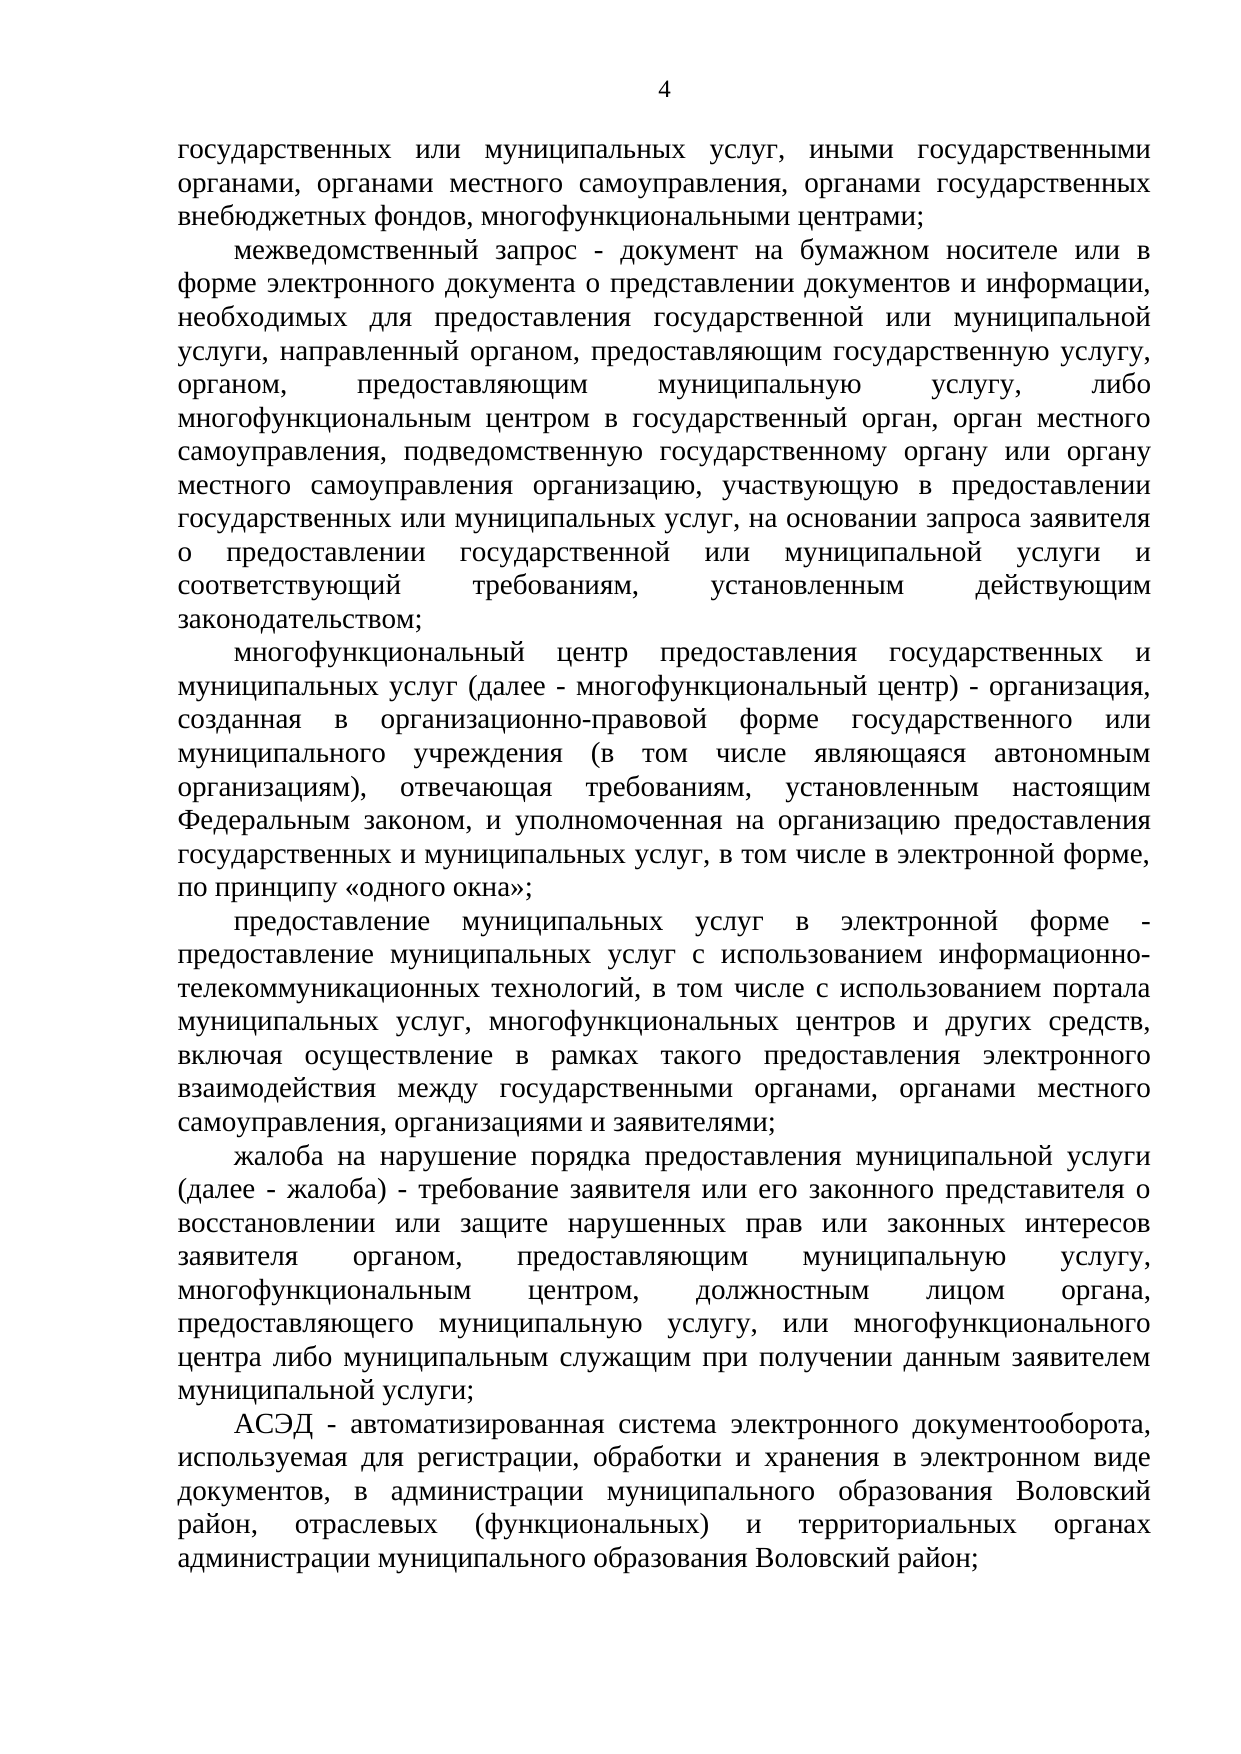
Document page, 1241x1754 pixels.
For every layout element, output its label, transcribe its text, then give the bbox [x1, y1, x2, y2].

text многофункциональный центр предоставления государственных и муниципальных услуг (далее - многофункциональный центр) - организация, созданная в организационно-правовой форме государственного или муниципального учреждения (в том числе являющаяся автономным организациям), отвечающая требованиям, установленным настоящим Федеральным законом, и уполномоченная на организацию предоставления государственных и муниципальных услуг, в том числе в электронной форме, по принципу «одного окна»; [177, 634, 1152, 903]
text межведомственный запрос - документ на бумажном носителе или в форме электронного документа о представлении документов и информации, необходимых для предоставления государственной или муниципальной услуги, направленный органом, предоставляющим государственную услугу, органом, предоставляющим муниципальную услугу, либо многофункциональным центром в государственный орган, орган местного самоуправления, подведомственную государственному органу или органу местного самоуправления организацию, участвующую в предоставлении государственных или муниципальных услуг, на основании запроса заявителя о предоставлении государственной или муниципальной услуги и соответствующий требованиям, установленным действующим законодательством; [177, 232, 1152, 634]
text предоставление муниципальных услуг в электронной форме - предоставление муниципальных услуг с использованием информационно-телекоммуникационных технологий, в том числе с использованием портала муниципальных услуг, многофункциональных центров и других средств, включая осуществление в рамках такого предоставления электронного взаимодействия между государственными органами, органами местного самоуправления, организациями и заявителями; [177, 903, 1152, 1138]
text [177, 131, 1152, 232]
text жалоба на нарушение порядка предоставления муниципальной услуги (далее - жалоба) - требование заявителя или его законного представителя о восстановлении или защите нарушенных прав или законных интересов заявителя органом, предоставляющим муниципальную услугу, многофункциональным центром, должностным лицом органа, предоставляющего муниципальную услугу, или многофункционального центра либо муниципальным служащим при получении данным заявителем муниципальной услуги; [177, 1138, 1152, 1406]
text АСЭД - автоматизированная система электронного документооборота, используемая для регистрации, обработки и хранения в электронном виде документов, в администрации муниципального образования Воловский район, отраслевых (функциональных) и территориальных органах администрации муниципального образования Воловский район; [177, 1406, 1152, 1574]
